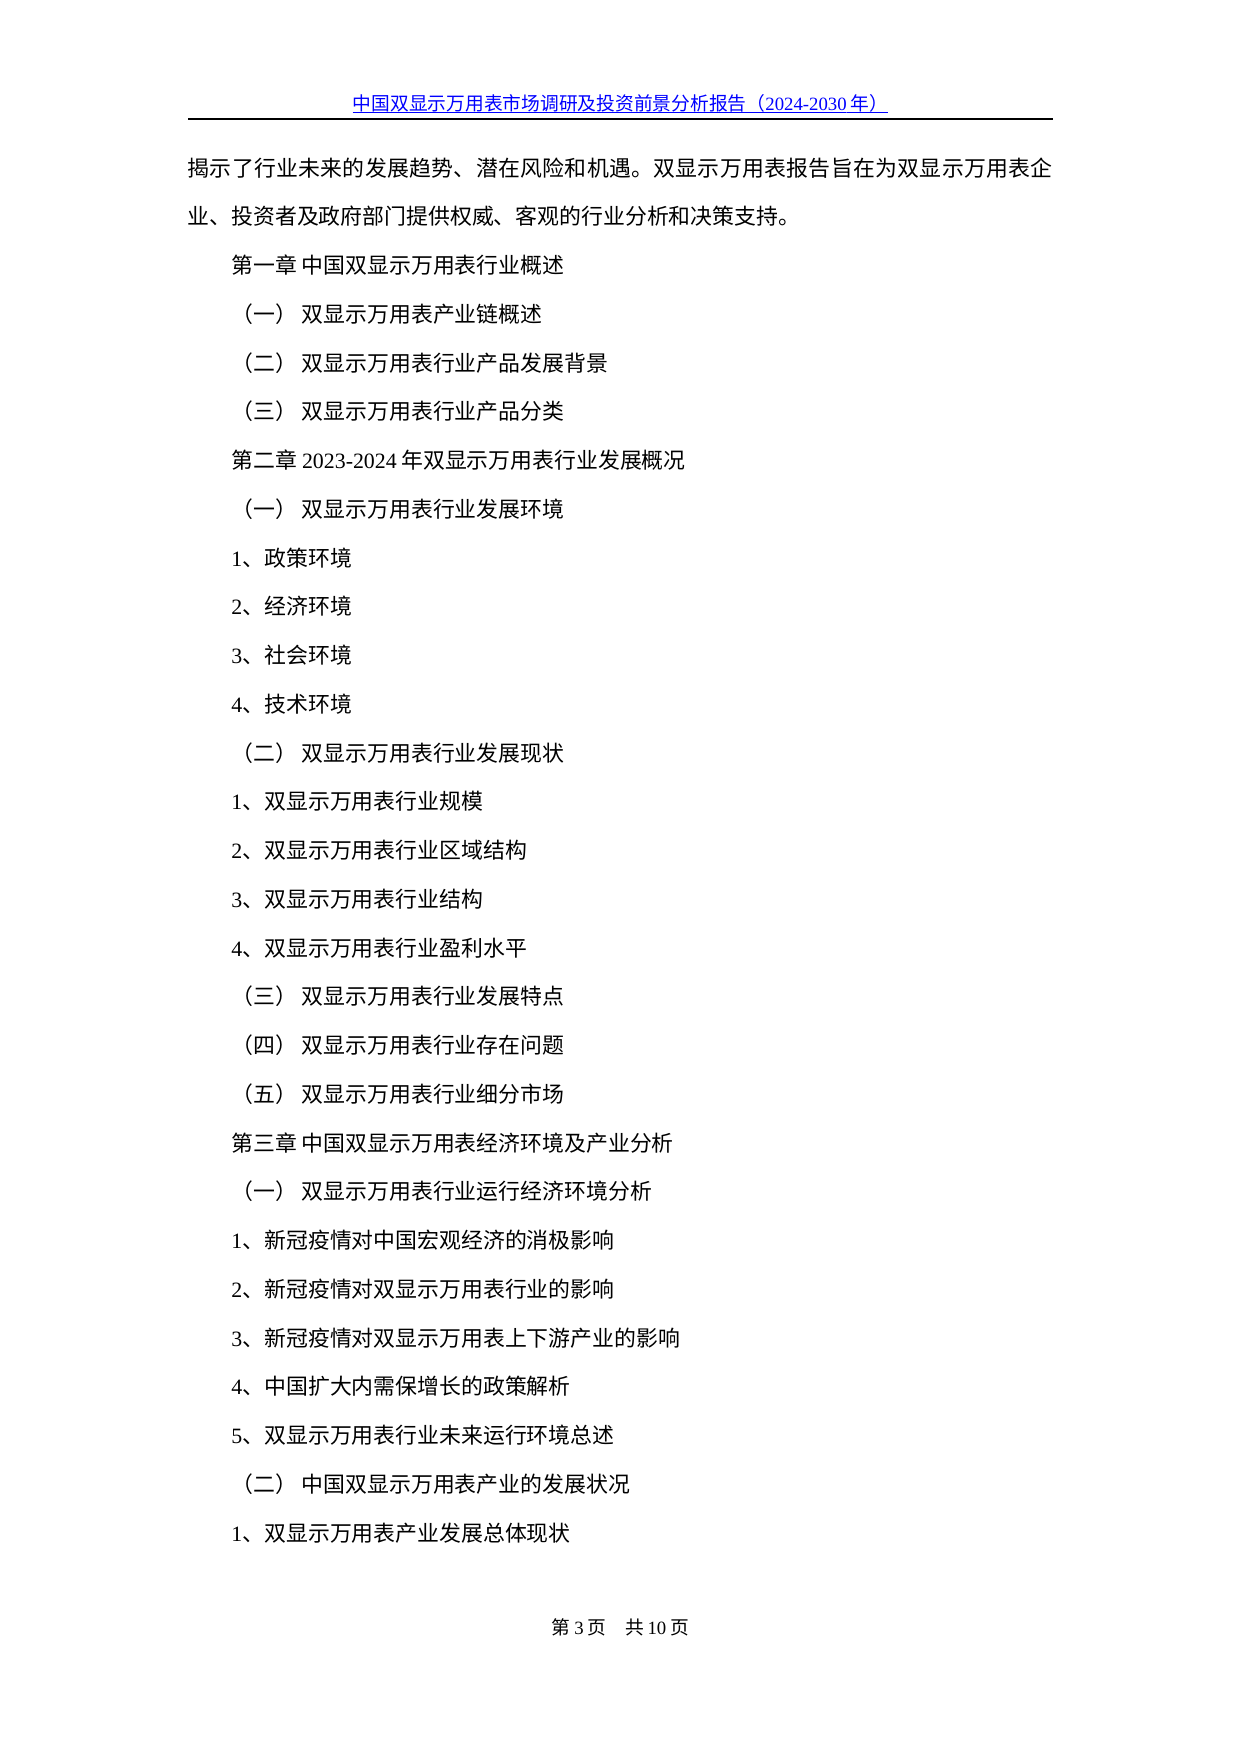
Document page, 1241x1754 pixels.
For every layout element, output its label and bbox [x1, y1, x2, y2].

text [187, 150, 1053, 1548]
